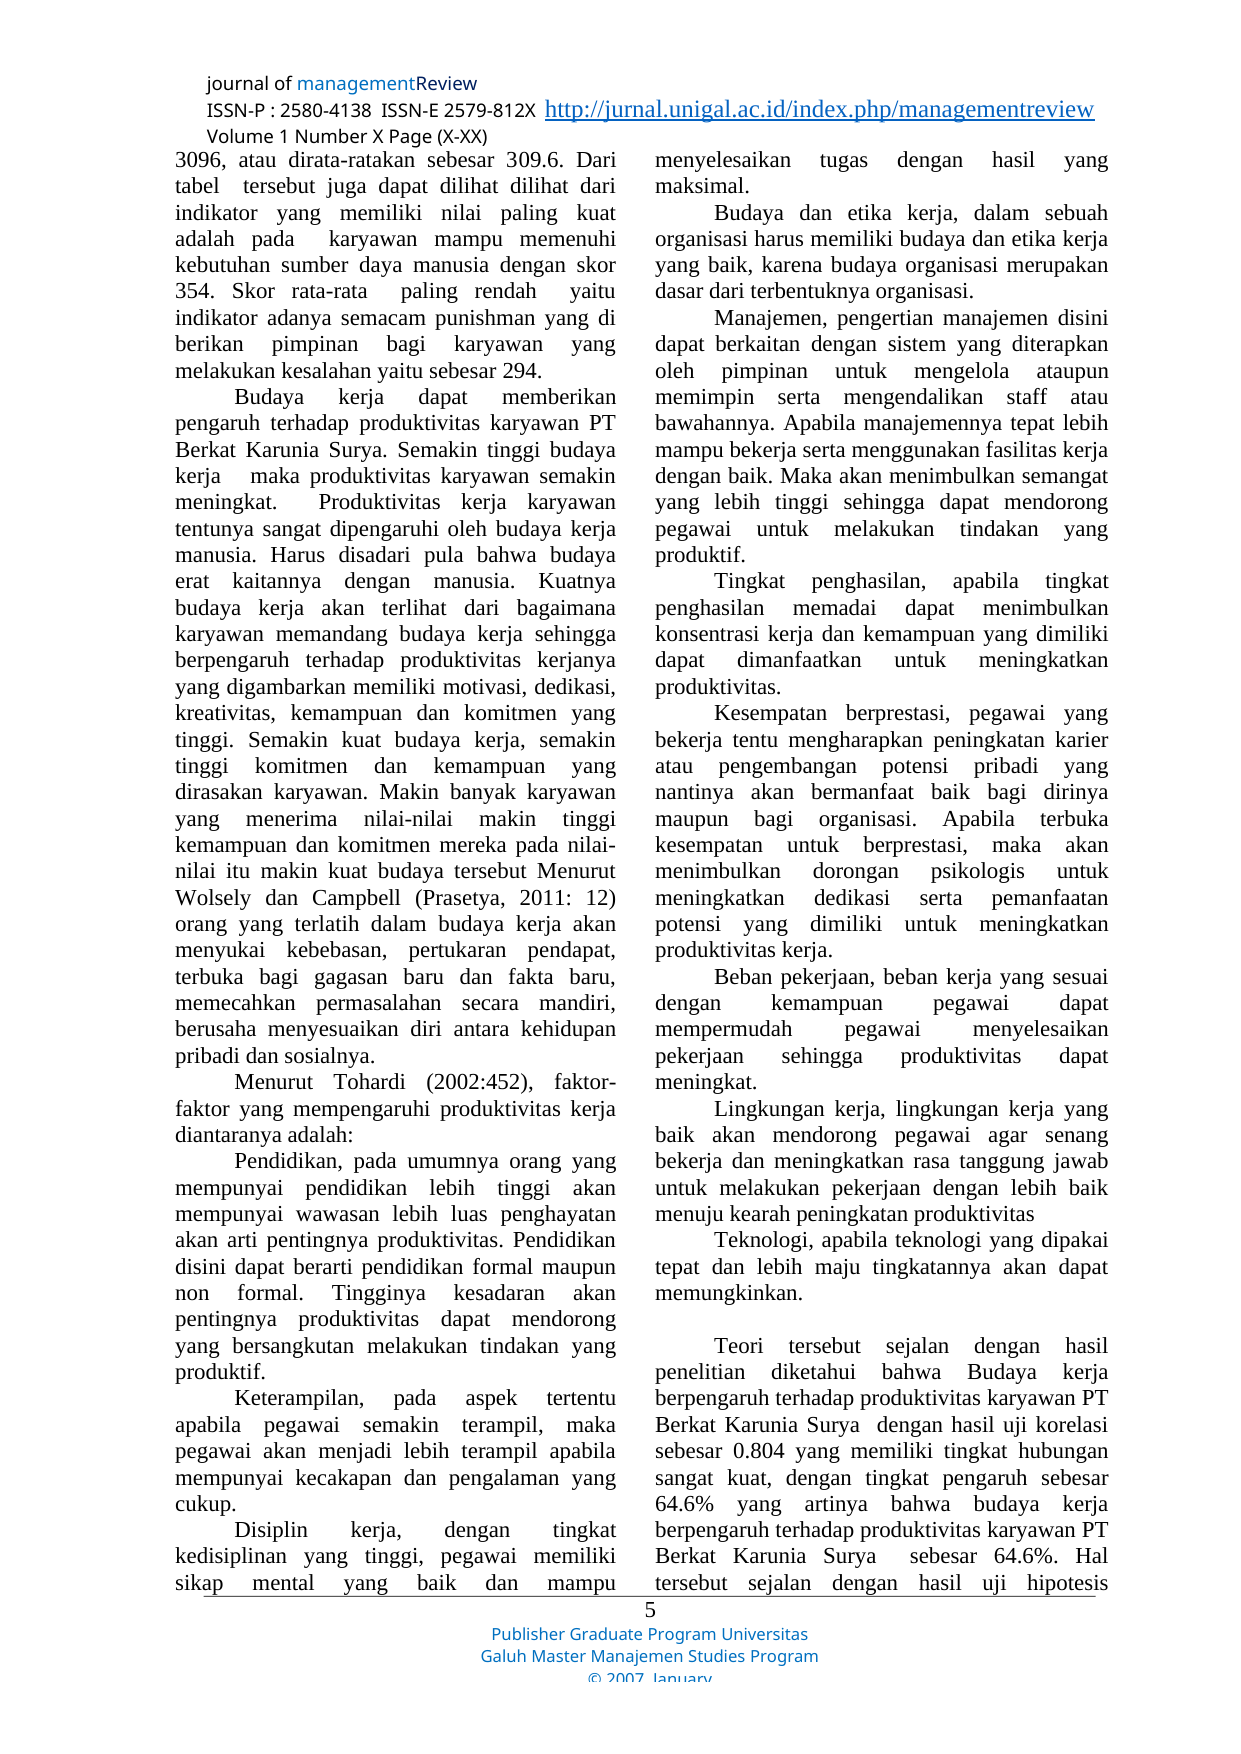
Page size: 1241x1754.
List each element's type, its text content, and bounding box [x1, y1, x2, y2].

text Menurut Tohardi (2002:452), faktor-faktor yang mempengaruhi produktivitas kerja diantaranya adalah: [175, 1068, 617, 1147]
text Teknologi, apabila teknologi yang dipakai tepat dan lebih maju tingkatannya akan dapat memungkinkan. [655, 1226, 1109, 1305]
text Pendidikan, pada umumnya orang yang mempunyai pendidikan lebih tinggi akan mempunyai wawasan lebih luas penghayatan akan arti pentingnya produktivitas. Pendidikan disini dapat berarti pendidikan formal maupun non formal. Tingginya kesadaran akan pentingnya produktivitas dapat mendorong yang bersangkutan melakukan tindakan yang produktif. [175, 1147, 617, 1384]
text Manajemen, pengertian manajemen disini dapat berkaitan dengan sistem yang diterapkan oleh pimpinan untuk mengelola ataupun memimpin serta mengendalikan staff atau bawahannya. Apabila manajemennya tepat lebih mampu bekerja serta menggunakan fasilitas kerja dengan baik. Maka akan menimbulkan semangat yang lebih tinggi sehingga dapat mendorong pegawai untuk melakukan tindakan yang produktif. [655, 304, 1109, 567]
text Disiplin kerja, dengan tingkat kedisiplinan yang tinggi, pegawai memiliki sikap mental yang baik dan mampu menyelesaikan tugas dengan hasil yang maksimal. [175, 1516, 617, 1595]
text Keterampilan, pada aspek tertentu apabila pegawai semakin terampil, maka pegawai akan menjadi lebih terampil apabila mempunyai kecakapan dan pengalaman yang cukup. [175, 1384, 617, 1516]
text Lingkungan kerja, lingkungan kerja yang baik akan mendorong pegawai agar senang bekerja dan meningkatkan rasa tanggung jawab untuk melakukan pekerjaan dengan lebih baik menuju kearah peningkatan produktivitas [655, 1094, 1109, 1226]
text Disiplin kerja, dengan tingkat kedisiplinan yang tinggi, pegawai memiliki sikap mental yang baik dan mampu menyelesaikan tugas dengan hasil yang maksimal. [655, 146, 1109, 198]
text Tingkat penghasilan, apabila tingkat penghasilan memadai dapat menimbulkan konsentrasi kerja dan kemampuan yang dimiliki dapat dimanfaatkan untuk meningkatkan produktivitas. [655, 567, 1109, 699]
text Beban pekerjaan, beban kerja yang sesuai dengan kemampuan pegawai dapat mempermudah pegawai menyelesaikan pekerjaan sehingga produktivitas dapat meningkat. [655, 963, 1109, 1094]
text Budaya kerja dapat memberikan pengaruh terhadap produktivitas karyawan PT Berkat Karunia Surya. Semakin tinggi budaya kerja maka produktivitas karyawan semakin meningkat. Produktivitas kerja karyawan tentunya sangat dipengaruhi oleh budaya kerja manusia. Harus disadari pula bahwa budaya erat kaitannya dengan manusia. Kuatnya budaya kerja akan terlihat dari bagaimana karyawan memandang budaya kerja sehingga berpengaruh terhadap produktivitas kerjanya yang digambarkan memiliki motivasi, dedikasi, kreativitas, kemampuan dan komitmen yang tinggi. Semakin kuat budaya kerja, semakin tinggi komitmen dan kemampuan yang dirasakan karyawan. Makin banyak karyawan yang menerima nilai-nilai makin tinggi kemampuan dan komitmen mereka pada nilai-nilai itu makin kuat budaya tersebut Menurut Wolsely dan Campbell (Prasetya, 2011: 12) orang yang terlatih dalam budaya kerja akan menyukai kebebasan, pertukaran pendapat, terbuka bagi gagasan baru dan fakta baru, memecahkan permasalahan secara mandiri, berusaha menyesuaikan diri antara kehidupan pribadi dan sosialnya. [175, 383, 617, 1068]
text Kesempatan berprestasi, pegawai yang bekerja tentu mengharapkan peningkatan karier atau pengembangan potensi pribadi yang nantinya akan bermanfaat baik bagi dirinya maupun bagi organisasi. Apabila terbuka kesempatan untuk berprestasi, maka akan menimbulkan dorongan psikologis untuk meningkatkan dedikasi serta pemanfaatan potensi yang dimiliki untuk meningkatkan produktivitas kerja. [655, 699, 1109, 963]
text Budaya dan etika kerja, dalam sebuah organisasi harus memiliki budaya dan etika kerja yang baik, karena budaya organisasi merupakan dasar dari terbentuknya organisasi. [655, 198, 1109, 304]
